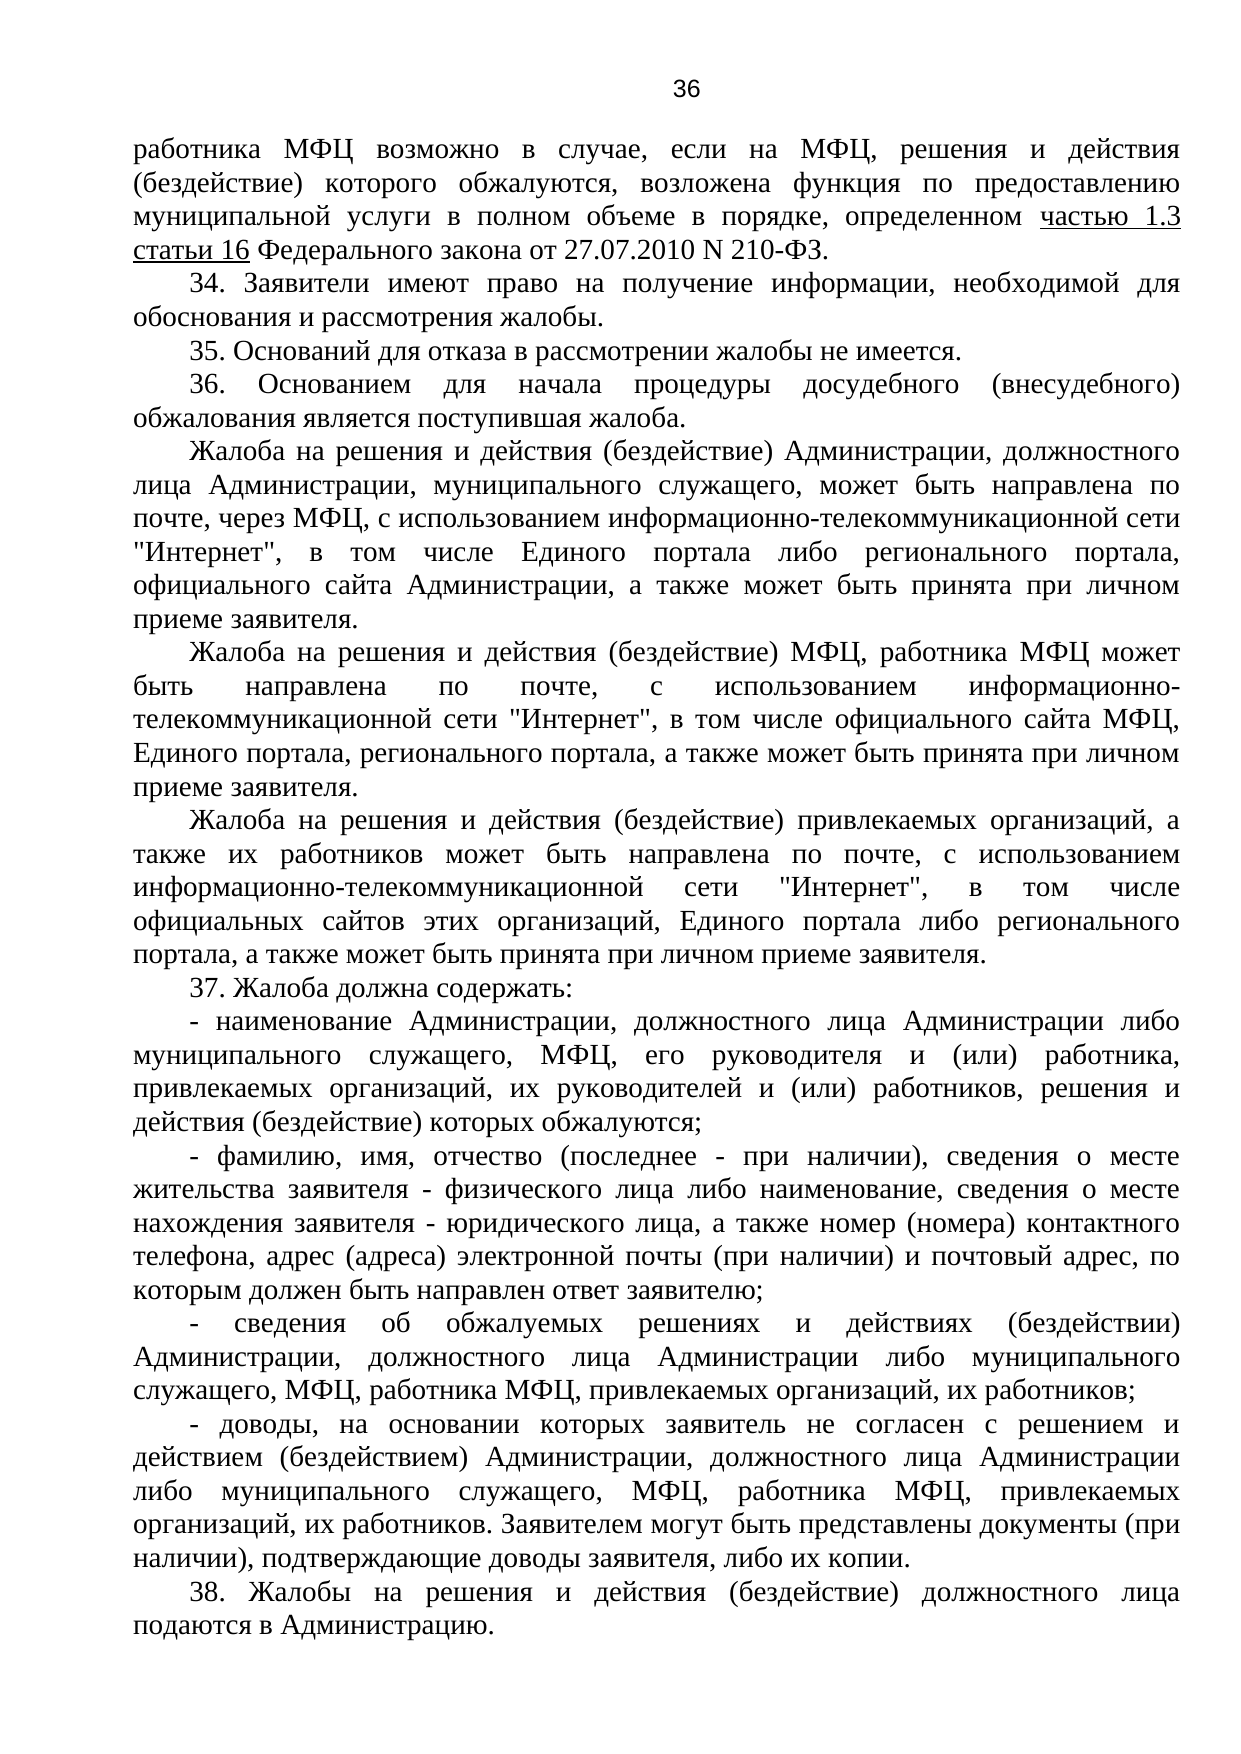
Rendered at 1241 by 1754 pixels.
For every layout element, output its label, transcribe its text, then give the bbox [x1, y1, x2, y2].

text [133, 131, 1181, 266]
text 37. Жалоба должна содержать: [133, 970, 1181, 1003]
text 35. Оснований для отказа в рассмотрении жалобы не имеется. [133, 333, 1181, 366]
text - сведения об обжалуемых решениях и действиях (бездействии) Администрации, должностного лица Администрации либо муниципального служащего, МФЦ, работника МФЦ, привлекаемых организаций, их работников; [133, 1305, 1181, 1406]
text 36. Основанием для начала процедуры досудебного (внесудебного) обжалования является поступившая жалоба. [133, 366, 1181, 433]
text - наименование Администрации, должностного лица Администрации либо муниципального служащего, МФЦ, его руководителя и (или) работника, привлекаемых организаций, их руководителей и (или) работников, решения и действия (бездействие) которых обжалуются; [133, 1003, 1181, 1138]
text Жалоба на решения и действия (бездействие) Администрации, должностного лица Администрации, муниципального служащего, может быть направлена по почте, через МФЦ, с использованием информационно-телекоммуникационной сети "Интернет", в том числе Единого портала либо регионального портала, официального сайта Администрации, а также может быть принята при личном приеме заявителя. [133, 433, 1181, 634]
text 34. Заявители имеют право на получение информации, необходимой для обоснования и рассмотрения жалобы. [133, 266, 1181, 333]
text Жалоба на решения и действия (бездействие) привлекаемых организаций, а также их работников может быть направлена по почте, с использованием информационно-телекоммуникационной сети "Интернет", в том числе официальных сайтов этих организаций, Единого портала либо регионального портала, а также может быть принята при личном приеме заявителя. [133, 802, 1181, 970]
text 38. Жалобы на решения и действия (бездействие) должностного лица подаются в Администрацию. [133, 1574, 1181, 1641]
text - доводы, на основании которых заявитель не согласен с решением и действием (бездействием) Администрации, должностного лица Администрации либо муниципального служащего, МФЦ, работника МФЦ, привлекаемых организаций, их работников. Заявителем могут быть представлены документы (при наличии), подтверждающие доводы заявителя, либо их копии. [133, 1406, 1181, 1574]
text - фамилию, имя, отчество (последнее - при наличии), сведения о месте жительства заявителя - физического лица либо наименование, сведения о месте нахождения заявителя - юридического лица, а также номер (номера) контактного телефона, адрес (адреса) электронной почты (при наличии) и почтовый адрес, по которым должен быть направлен ответ заявителю; [133, 1138, 1181, 1305]
text Жалоба на решения и действия (бездействие) МФЦ, работника МФЦ может быть направлена по почте, с использованием информационно-телекоммуникационной сети "Интернет", в том числе официального сайта МФЦ, Единого портала, регионального портала, а также может быть принята при личном приеме заявителя. [133, 634, 1181, 802]
